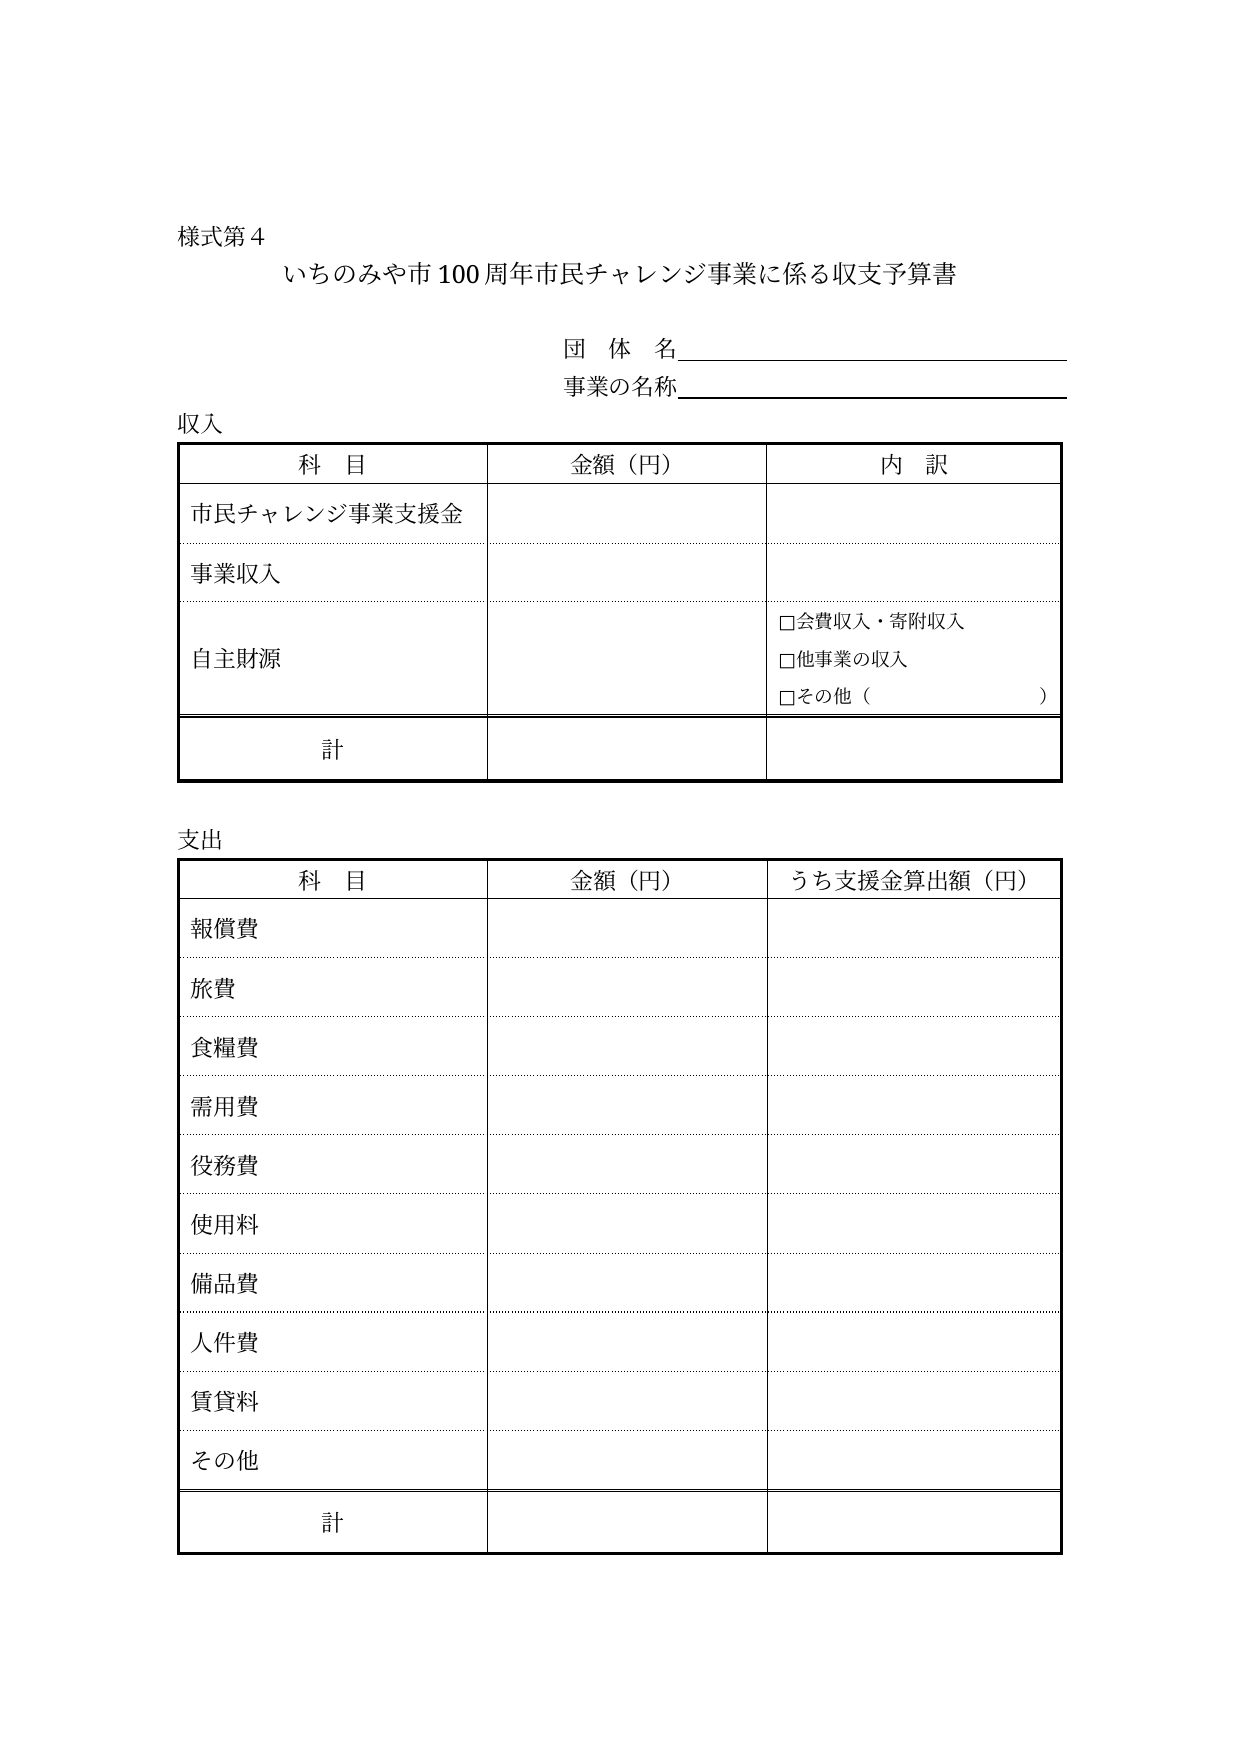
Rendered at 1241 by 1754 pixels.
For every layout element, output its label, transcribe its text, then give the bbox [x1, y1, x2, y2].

table_cell [488, 1075, 767, 1134]
table_cell [488, 1253, 767, 1311]
table_cell 需用費 [180, 1075, 487, 1134]
table_cell その他 [180, 1430, 487, 1489]
table_cell [488, 1134, 767, 1193]
text 事業の名称 [177, 367, 1063, 404]
text 支出 [177, 820, 1063, 857]
text 団 体 名 [177, 329, 1063, 367]
table_header 金額（円） [488, 861, 767, 898]
table_cell [768, 1371, 1060, 1429]
table_cell [488, 718, 766, 779]
table_cell [768, 1134, 1060, 1193]
table_cell 役務費 [180, 1134, 487, 1193]
table_cell [488, 1371, 767, 1429]
table_cell 人件費 [180, 1311, 487, 1371]
table_cell □会費収入・寄附収入 □他事業の収入 □その他（ ） [767, 601, 1060, 714]
table_cell 事業収入 [180, 543, 487, 601]
table_cell [768, 1430, 1060, 1489]
table_cell [768, 1193, 1060, 1252]
table_cell [488, 1311, 767, 1371]
table_cell [488, 957, 767, 1016]
table_cell [768, 1075, 1060, 1134]
table_cell [488, 1016, 767, 1075]
table_cell 備品費 [180, 1253, 487, 1311]
table_cell [488, 484, 766, 543]
table_cell [767, 484, 1060, 543]
table_cell [768, 1253, 1060, 1311]
table_cell [767, 718, 1060, 779]
table_cell [768, 957, 1060, 1016]
table_cell [768, 1492, 1060, 1552]
table_cell [768, 1311, 1060, 1371]
table_cell [488, 1430, 767, 1489]
table_cell 自主財源 [180, 601, 487, 714]
table_cell [767, 543, 1060, 601]
table_cell [488, 1492, 767, 1552]
table_header 科 目 [180, 445, 487, 482]
table_header うち支援金算出額（円） [768, 861, 1060, 898]
table_cell 使用料 [180, 1193, 487, 1252]
table_header 科 目 [180, 861, 487, 898]
table_cell 市民チャレンジ事業支援金 [180, 484, 487, 543]
table_cell 計 [180, 1492, 487, 1552]
table_cell [488, 543, 766, 601]
table_cell 計 [180, 718, 487, 779]
text いちのみや市100周年市民チャレンジ事業に係る収支予算書 [177, 254, 1063, 292]
table_cell 賃貸料 [180, 1371, 487, 1429]
text 収入 [177, 404, 1063, 442]
table_cell [488, 899, 767, 957]
table_cell [488, 1193, 767, 1252]
table_header 金額（円） [488, 445, 766, 482]
table_cell 報償費 [180, 899, 487, 957]
table_cell 食糧費 [180, 1016, 487, 1075]
table_cell [768, 899, 1060, 957]
table_cell [768, 1016, 1060, 1075]
table_cell [488, 601, 766, 714]
table_cell 旅費 [180, 957, 487, 1016]
text 様式第４ [177, 217, 1063, 254]
table_header 内 訳 [767, 445, 1060, 482]
